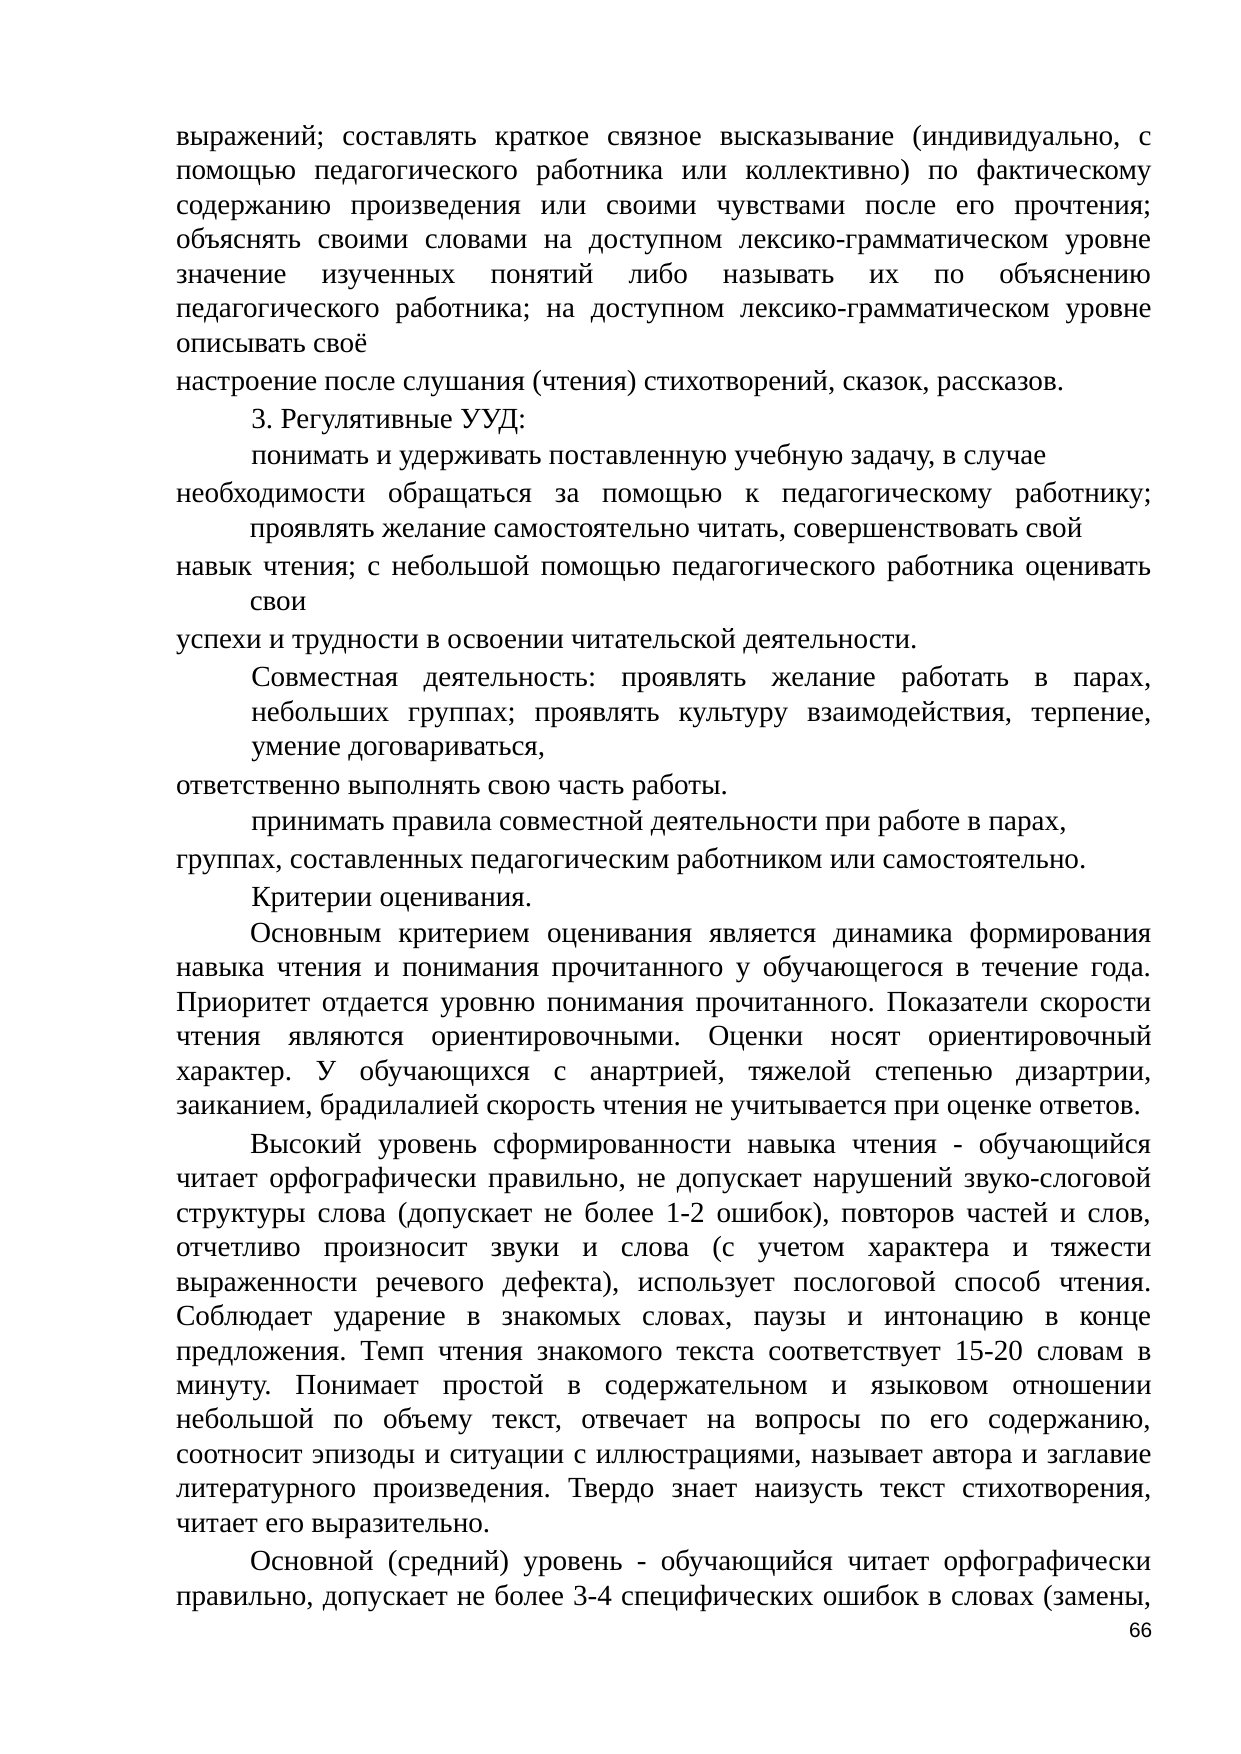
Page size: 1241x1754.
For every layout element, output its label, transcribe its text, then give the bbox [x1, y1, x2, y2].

text Критерии оценивания. [251, 879, 1152, 913]
text успехи и трудности в освоении читательской деятельности. [176, 621, 1152, 655]
text необходимости обращаться за помощью к педагогическому работнику; проявлять желание самостоятельно читать, совершенствовать свой [176, 476, 1152, 544]
text Высокий уровень сформированности навыка чтения - обучающийся читает орфографически правильно, не допускает нарушений звуко-слоговой структуры слова (допускает не более 1-2 ошибок), повторов частей и слов, отчетливо произносит звуки и слова (с учетом характера и тяжести выраженности речевого дефекта), использует послоговой способ чтения. Соблюдает ударение в знакомых словах, паузы и интонацию в конце предложения. Темп чтения знакомого текста соответствует 15-20 словам в минуту. Понимает простой в содержательном и языковом отношении небольшой по объему текст, отвечает на вопросы по его содержанию, соотносит эпизоды и ситуации с иллюстрациями, называет автора и заглавие литературного произведения. Твердо знает наизусть текст стихотворения, читает его выразительно. [176, 1126, 1152, 1538]
text настроение после слушания (чтения) стихотворений, сказок, рассказов. [176, 363, 1152, 397]
text выражений; составлять краткое связное высказывание (индивидуально, с помощью педагогического работника или коллективно) по фактическому содержанию произведения или своими чувствами после его прочтения; объяснять своими словами на доступном лексико-грамматическом уровне значение изученных понятий либо называть их по объяснению педагогического работника; на доступном лексико-грамматическом уровне описывать своё [176, 118, 1152, 358]
text принимать правила совместной деятельности при работе в парах, [251, 803, 1152, 836]
text ответственно выполнять свою часть работы. [176, 767, 1152, 800]
text Основным критерием оценивания является динамика формирования навыка чтения и понимания прочитанного у обучающегося в течение года. Приоритет отдается уровню понимания прочитанного. Показатели скорости чтения являются ориентировочными. Оценки носят ориентировочный характер. У обучающихся с анартрией, тяжелой степенью дизартрии, заиканием, брадилалией скорость чтения не учитывается при оценке ответов. [176, 915, 1152, 1121]
text навык чтения; с небольшой помощью педагогического работника оценивать свои [176, 548, 1152, 616]
list Регулятивные УУД: [251, 402, 1152, 435]
text группах, составленных педагогическим работником или самостоятельно. [176, 841, 1152, 874]
text понимать и удерживать поставленную учебную задачу, в случае [251, 437, 1152, 471]
text Совместная деятельность: проявлять желание работать в парах, небольших группах; проявлять культуру взаимодействия, терпение, умение договариваться, [251, 659, 1152, 762]
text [176, 1543, 1152, 1611]
